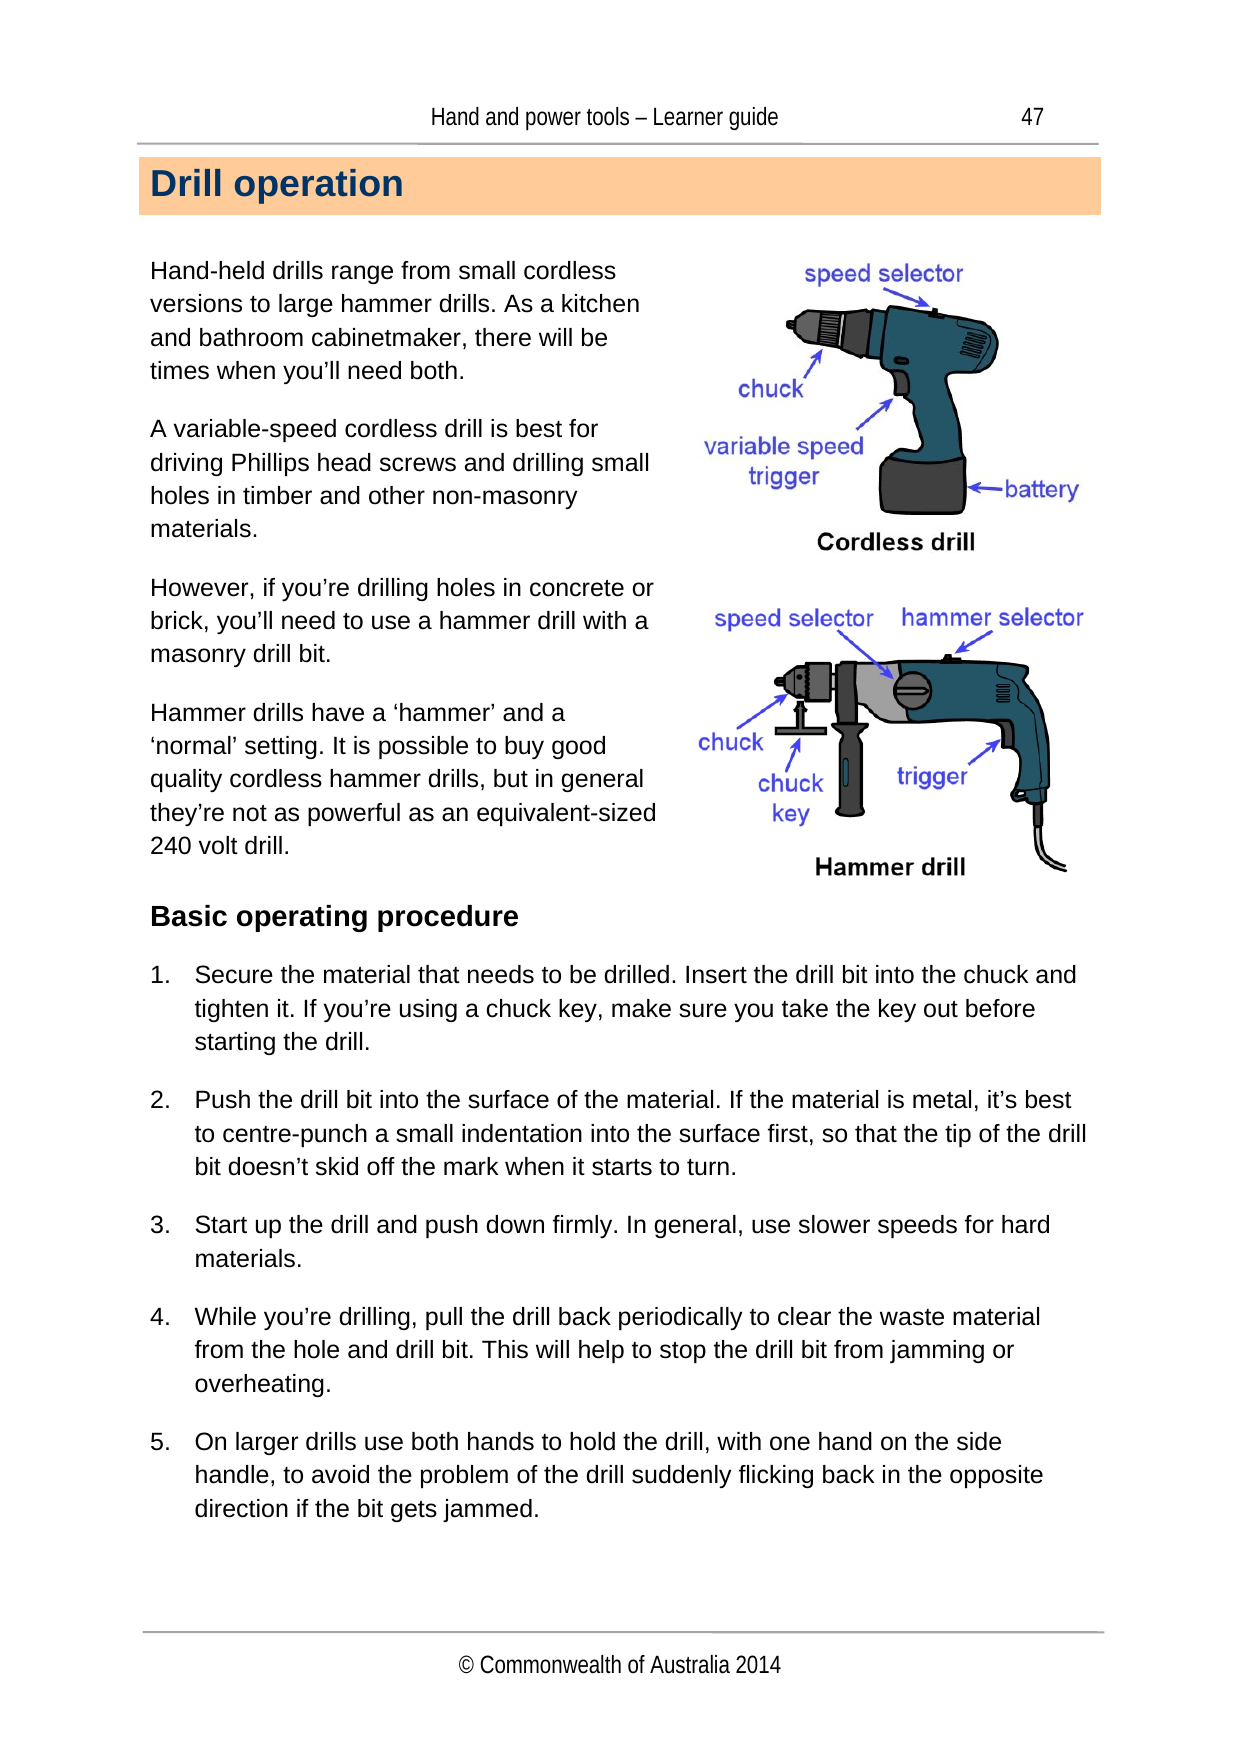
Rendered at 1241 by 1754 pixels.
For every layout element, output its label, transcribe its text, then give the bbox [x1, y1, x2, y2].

text However, if you’re drilling holes in concrete or brick, you’ll need to use a hammer drill with a masonry drill bit. [150, 569, 684, 669]
list On larger drills use both hands to hold the drill, with one hand on the side handle, to avoid the problem of the drill suddenly flicking back in the opposite direction if the bit gets jammed. [150, 1424, 1090, 1524]
text A variable-speed cordless drill is best for driving Phillips head screws and drilling small holes in timber and other non-masonry materials. [150, 411, 684, 544]
subtitle Basic operating procedure [150, 899, 1090, 932]
picture [678, 247, 1099, 901]
list Secure the material that needs to be drilled. Insert the drill bit into the chuck and tighten it. If you’re using a chuck key, make sure you take the key out before starting the drill. [150, 957, 1090, 1057]
list Start up the drill and push down firmly. In general, use slower speeds for hard materials. [150, 1207, 1090, 1274]
list While you’re drilling, pull the drill back periodically to clear the waste material from the hole and drill bit. This will help to stop the drill bit from jamming or overheating. [150, 1299, 1090, 1399]
list Push the drill bit into the surface of the material. If the material is metal, it’s best to centre-punch a small indentation into the surface first, so that the tip of the drill bit doesn’t skid off the mark when it starts to turn. [150, 1082, 1090, 1182]
table_header Drill operation [139, 157, 1101, 215]
text Hand-held drills range from small cordless versions to large hammer drills. As a kitchen and bathroom cabinetmaker, there will be times when you’ll need both. [150, 253, 684, 386]
text Hammer drills have a ‘hammer’ and a ‘normal’ setting. It is possible to buy good quality cordless hammer drills, but in general they’re not as powerful as an equivalent-sized 240 volt drill. [150, 694, 678, 861]
